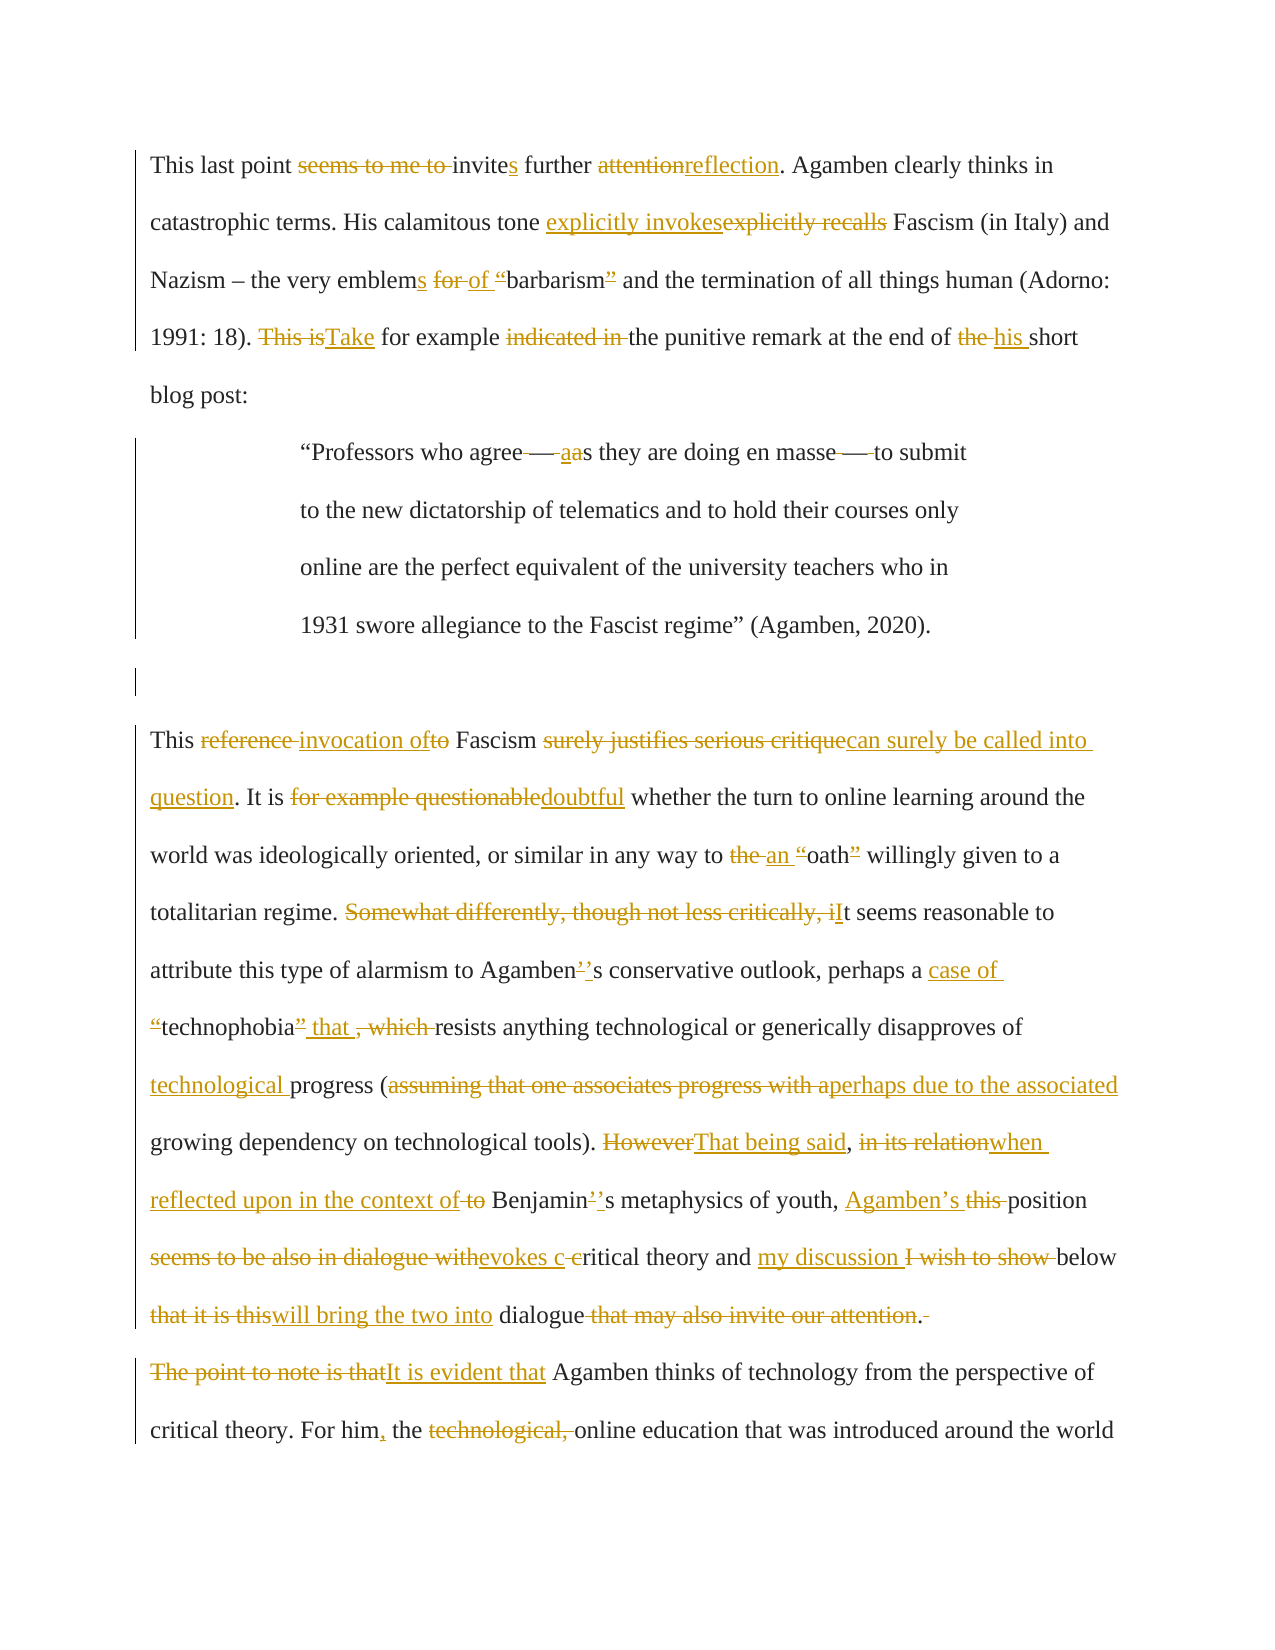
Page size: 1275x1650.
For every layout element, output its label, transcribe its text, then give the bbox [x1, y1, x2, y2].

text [150, 1357, 1125, 1444]
text “Professors who agree—s they are doing en masse—to submit to the new dictatorship of telematics and to hold their courses only online are the perfect equivalent of the university teachers who in 1931 swore allegiance to the Fascist regime” (Agamben, 2020). [300, 437, 975, 639]
text This Fascism . It is whether the turn to online learning around the world was ideologically oriented, or similar in any way to oath willingly given to a totalitarian regime. t seems reasonable to attribute this type of alarmism to Agambens conservative outlook, perhaps a technophobiaresists anything technological or generically disapproves of progress ( growing dependency on technological tools). , Benjamins metaphysics of youth, position ritical theory and below dialogue. [150, 725, 1125, 1329]
text This last point invite further . Agamben clearly thinks in catastrophic terms. His calamitous tone Fascism (in Italy) and Nazism – the very emblem barbarism and the termination of all things human (Adorno: 1991: 18). for example the punitive remark at the end of short blog post: [150, 150, 1125, 409]
